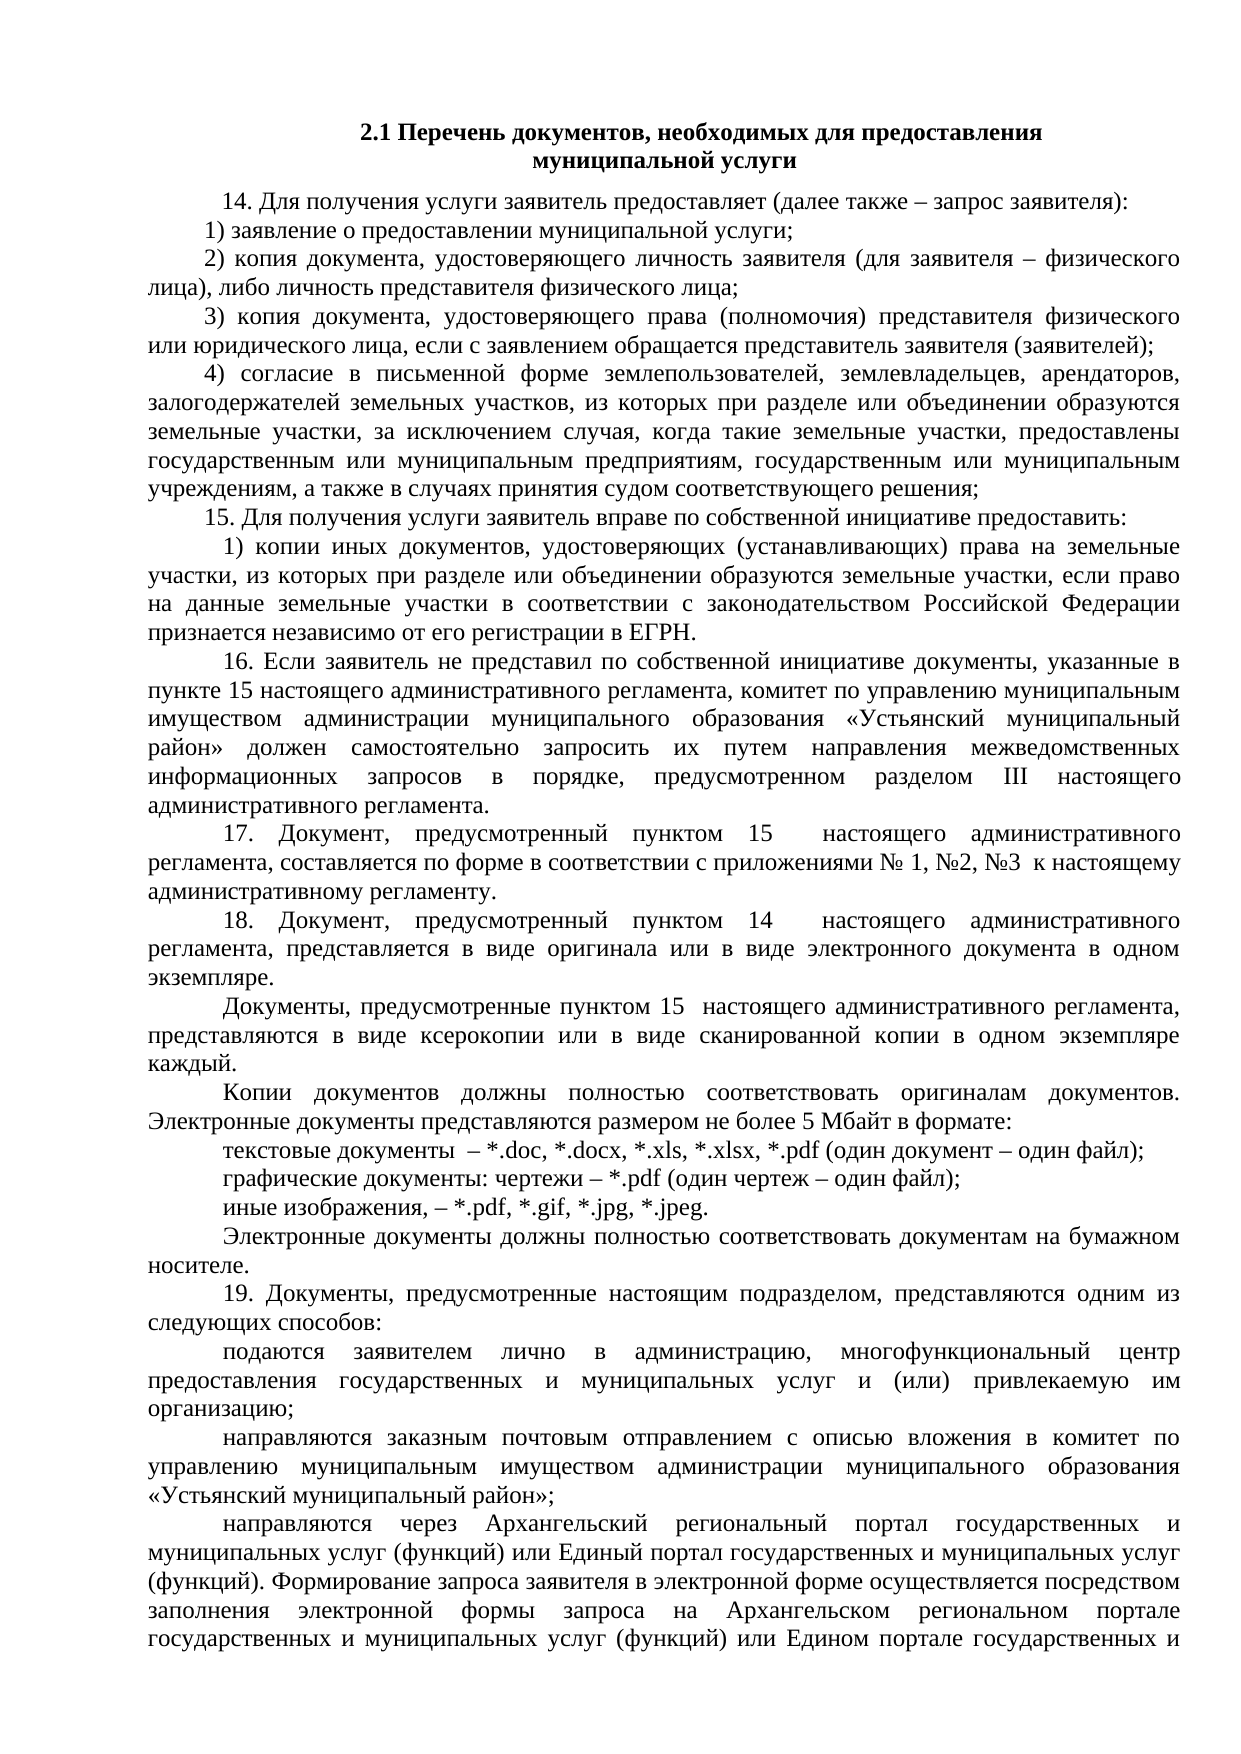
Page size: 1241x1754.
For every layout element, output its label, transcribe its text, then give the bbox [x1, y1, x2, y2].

text 19. Документы, предусмотренные настоящим подразделом, представляются одним из следующих способов: [148, 1278, 1181, 1336]
text 1) копии иных документов, удостоверяющих (устанавливающих) права на земельные участки, из которых при разделе или объединении образуются земельные участки, если право на данные земельные участки в соответствии с законодательством Российской Федерации признается независимо от его регистрации в ЕГРН. [148, 531, 1181, 646]
text 15. Для получения услуги заявитель вправе по собственной инициативе предоставить: [148, 502, 1181, 531]
text 1) заявление о предоставлении муниципальной услуги; [148, 215, 1181, 243]
text 14. Для получения услуги заявитель предоставляет (далее также – запрос заявителя): [148, 186, 1181, 215]
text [148, 1508, 1181, 1652]
text графические документы: чертежи – *.pdf (один чертеж – один файл); [148, 1163, 1181, 1192]
text иные изображения, – *.pdf, *.gif, *.jpg, *.jpeg. [148, 1192, 1181, 1221]
text 3) копия документа, удостоверяющего права (полномочия) представителя физического или юридического лица, если с заявлением обращается представитель заявителя (заявителей); [148, 301, 1181, 358]
text 16. Если заявитель не представил по собственной инициативе документы, указанные в пункте 15 настоящего административного регламента, комитет по управлению муниципальным имуществом администрации муниципального образования «Устьянский муниципальный район» должен самостоятельно запросить их путем направления межведомственных информационных запросов в порядке, предусмотренном разделом III настоящего административного регламента. [148, 646, 1181, 818]
text Копии документов должны полностью соответствовать оригиналам документов. Электронные документы представляются размером не более 5 Мбайт в формате: [148, 1077, 1181, 1135]
text Документы, предусмотренные пунктом 15 настоящего административного регламента, представляются в виде ксерокопии или в виде сканированной копии в одном экземпляре каждый. [148, 991, 1181, 1077]
text подаются заявителем лично в администрацию, многофункциональный центр предоставления государственных и муниципальных услуг и (или) привлекаемую им организацию; [148, 1336, 1181, 1422]
text муниципальной услуги [148, 145, 1181, 174]
text 17. Документ, предусмотренный пунктом 15 настоящего административного регламента, составляется по форме в соответствии с приложениями № 1, №2, №3 к настоящему административному регламенту. [148, 818, 1181, 905]
text 4) согласие в письменной форме землепользователей, землевладельцев, арендаторов, залогодержателей земельных участков, из которых при разделе или объединении образуются земельные участки, за исключением случая, когда такие земельные участки, предоставлены государственным или муниципальным предприятиям, государственным или муниципальным учреждениям, а также в случаях принятия судом соответствующего решения; [148, 358, 1181, 502]
text направляются заказным почтовым отправлением с описью вложения в комитет по управлению муниципальным имуществом администрации муниципального образования «Устьянский муниципальный район»; [148, 1422, 1181, 1508]
text Электронные документы должны полностью соответствовать документам на бумажном носителе. [148, 1221, 1181, 1278]
text 2.1 Перечень документов, необходимых для предоставления [148, 117, 1181, 145]
text 2) копия документа, удостоверяющего личность заявителя (для заявителя – физического лица), либо личность представителя физического лица; [148, 243, 1181, 301]
text текстовые документы – *.doc, *.docx, *.xls, *.xlsx, *.pdf (один документ – один файл); [148, 1135, 1181, 1163]
text 18. Документ, предусмотренный пунктом 14 настоящего административного регламента, представляется в виде оригинала или в виде электронного документа в одном экземпляре. [148, 905, 1181, 991]
